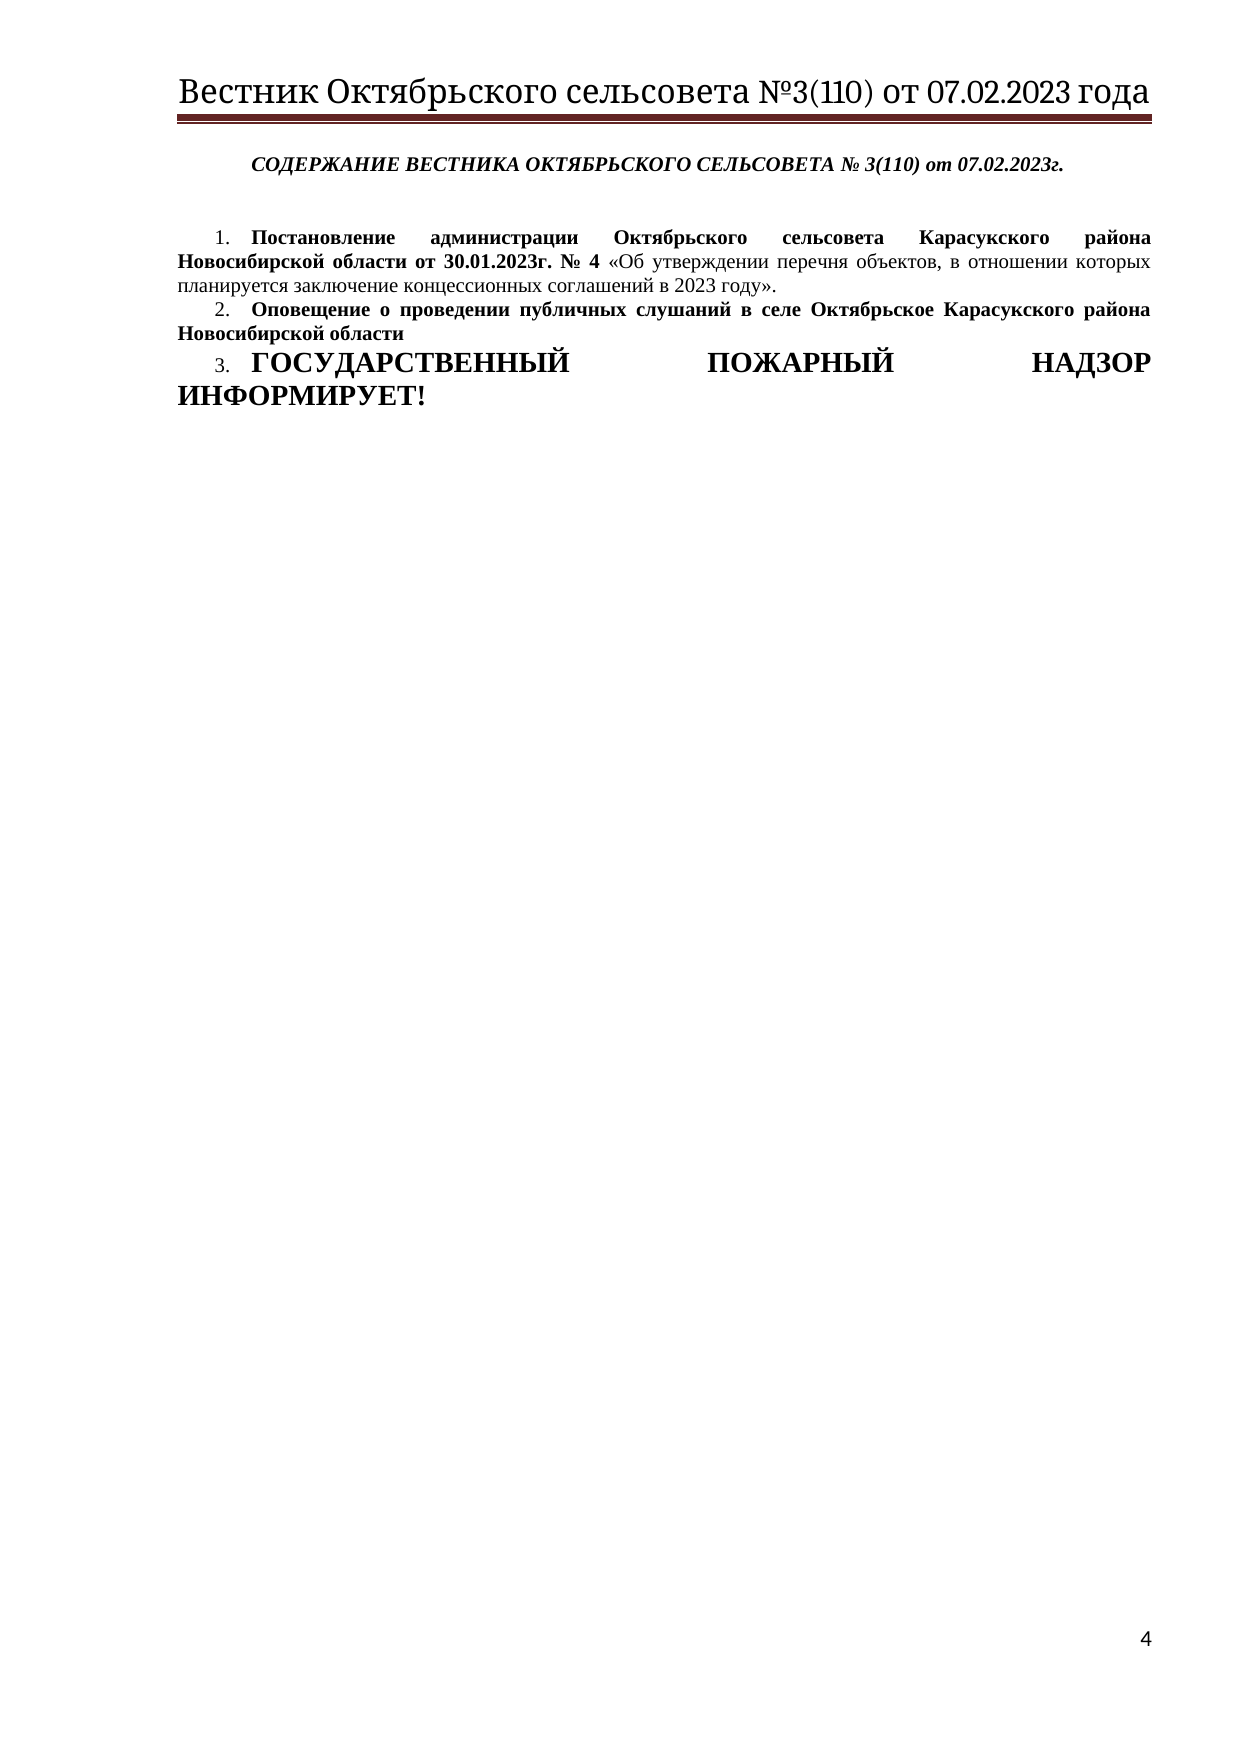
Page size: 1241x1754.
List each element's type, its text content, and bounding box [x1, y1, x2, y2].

list Постановление администрации Октябрьского сельсовета Карасукского района Новосибирской области от 30.01.2023г. № 4 «Об утверждении перечня объектов, в отношении которых планируется заключение концессионных соглашений в 2023 году». [177, 224, 1152, 297]
list ГОСУДАРСТВЕННЫЙ ПОЖАРНЫЙ НАДЗОР ИНФОРМИРУЕТ! [177, 345, 1152, 412]
list Оповещение о проведении публичных слушаний в селе Октябрьское Карасукского района Новосибирской области [177, 297, 1152, 345]
text СОДЕРЖАНИЕ ВЕСТНИКА ОКТЯБРЬСКОГО СЕЛЬСОВЕТА № 3(110) от 07.02.2023г. [177, 152, 1152, 176]
